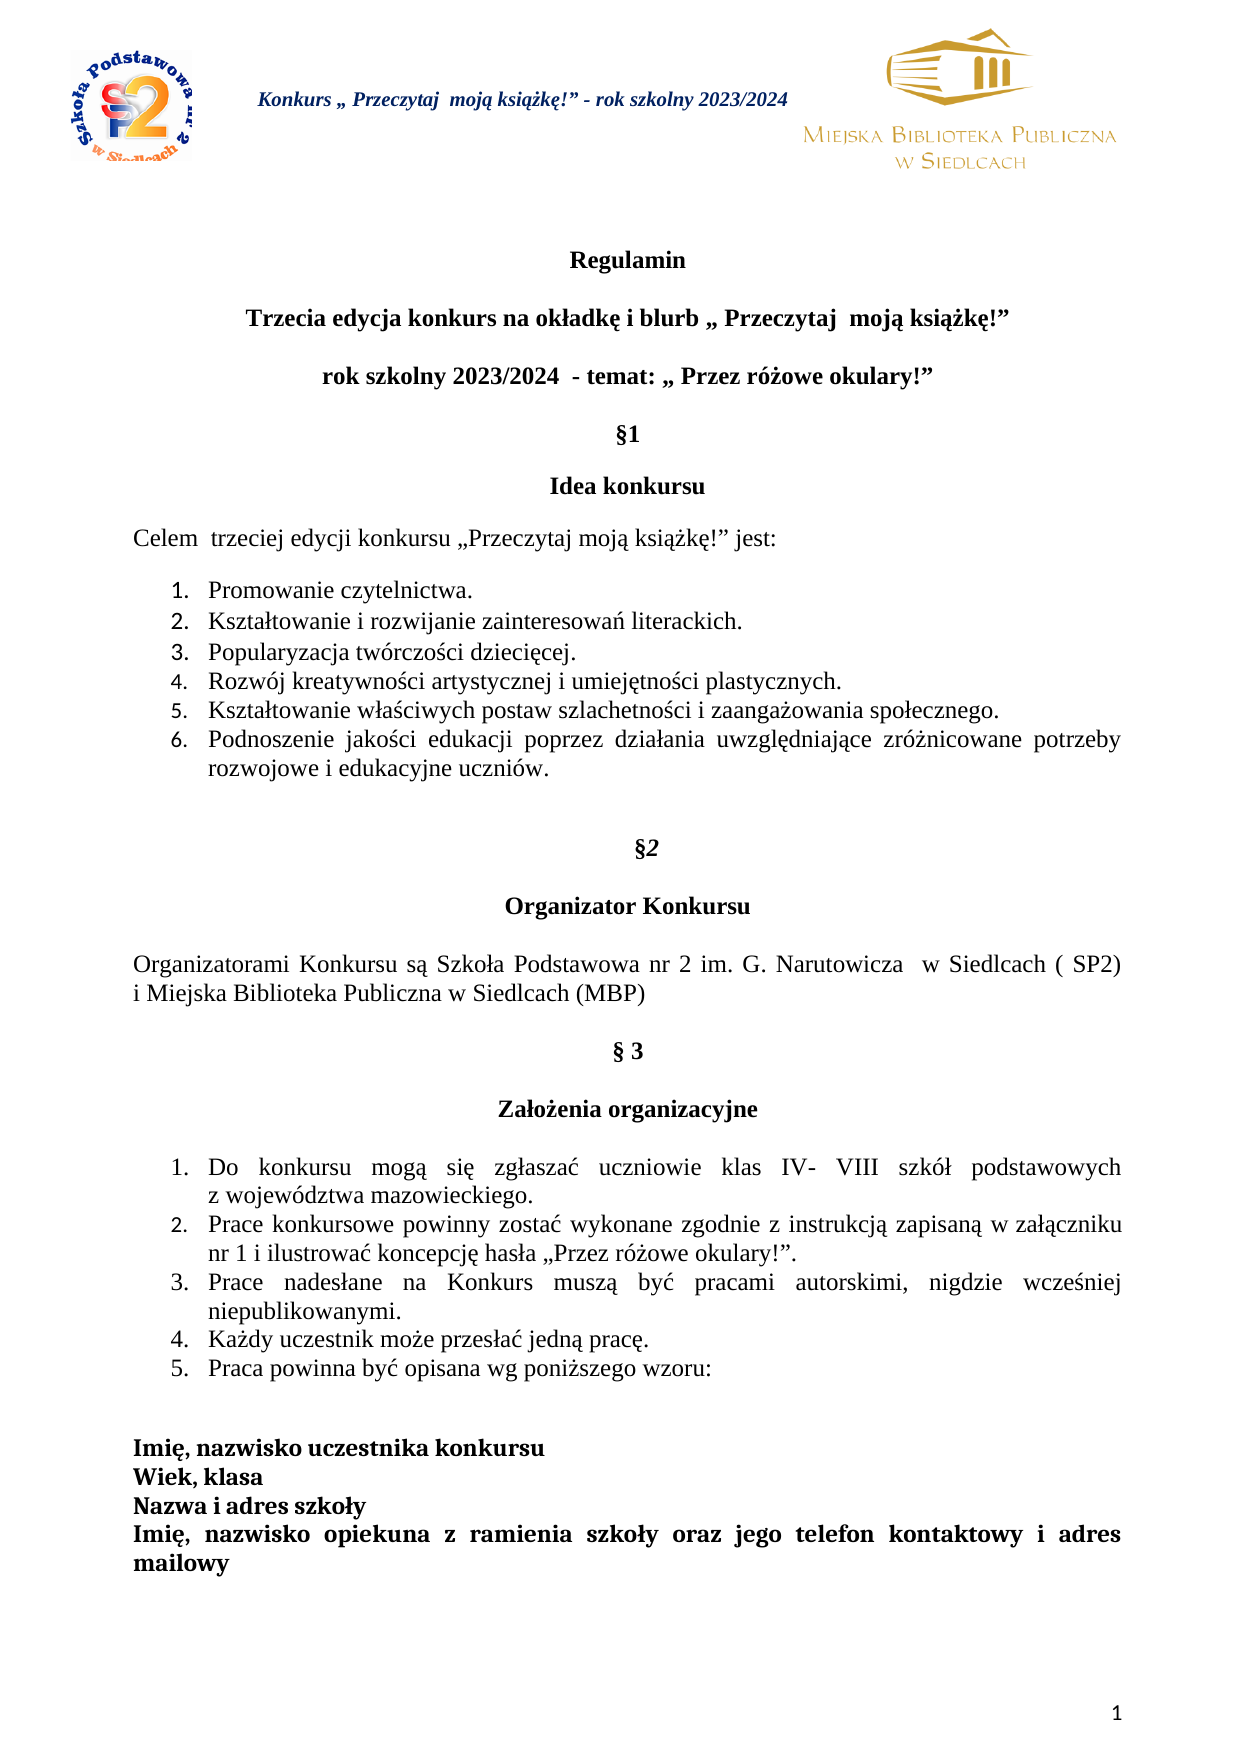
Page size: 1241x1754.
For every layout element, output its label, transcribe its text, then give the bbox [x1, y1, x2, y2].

text § 3 [133, 1036, 1122, 1065]
list Kształtowanie i rozwijanie zainteresowań literackich. [170, 605, 1122, 636]
text §2 [170, 833, 1122, 862]
list Popularyzacja twórczości dziecięcej. [170, 636, 1122, 666]
text Nazwa i adres szkoły [133, 1492, 1122, 1520]
text Imię, nazwisko opiekuna z ramienia szkoły oraz jego telefon kontaktowy i adres mailowy [133, 1520, 1122, 1578]
text rok szkolny 2023/2024 - temat: „ Przez różowe okulary!” [133, 361, 1122, 389]
text §1 [133, 419, 1122, 447]
text Celem trzeciej edycji konkursu „Przeczytaj moją książkę!” jest: [133, 523, 1122, 551]
list Prace konkursowe powinny zostać wykonane zgodnie z instrukcją zapisaną w załączniku nr 1 i ilustrować koncepcję hasła „Przez różowe okulary!”. [170, 1209, 1122, 1267]
text Organizatorami Konkursu są Szkoła Podstawowa nr 2 im. G. Narutowicza w Siedlcach ( SP2) i Miejska Biblioteka Publiczna w Siedlcach (MBP) [133, 949, 1122, 1007]
text Regulamin [133, 245, 1122, 274]
text Wiek, klasa [133, 1463, 1122, 1492]
text Imię, nazwisko uczestnika konkursu [133, 1434, 1122, 1463]
list Każdy uczestnik może przesłać jedną pracę. [170, 1324, 1122, 1353]
text Założenia organizacyjne [133, 1094, 1122, 1123]
list Prace nadesłane na Konkurs muszą być pracami autorskimi, nigdzie wcześniej niepublikowanymi. [170, 1267, 1122, 1324]
list Promowanie czytelnictwa. [170, 575, 1122, 605]
picture [803, 28, 1117, 169]
text Organizator Konkursu [133, 891, 1122, 920]
list Kształtowanie właściwych postaw szlachetności i zaangażowania społecznego. [170, 695, 1122, 724]
list Podnoszenie jakości edukacji poprzez działania uwzględniające zróżnicowane potrzeby rozwojowe i edukacyjne uczniów. [170, 724, 1122, 782]
list Praca powinna być opisana wg poniższego wzoru: [170, 1353, 1122, 1382]
text Idea konkursu [133, 471, 1122, 499]
list Rozwój kreatywności artystycznej i umiejętności plastycznych. [170, 666, 1122, 695]
picture [70, 50, 192, 160]
list Do konkursu mogą się zgłaszać uczniowie klas IV- VIII szkół podstawowych z województwa mazowieckiego. [170, 1152, 1122, 1209]
text Trzecia edycja konkurs na okładkę i blurb „ Przeczytaj moją książkę!” [133, 303, 1122, 332]
